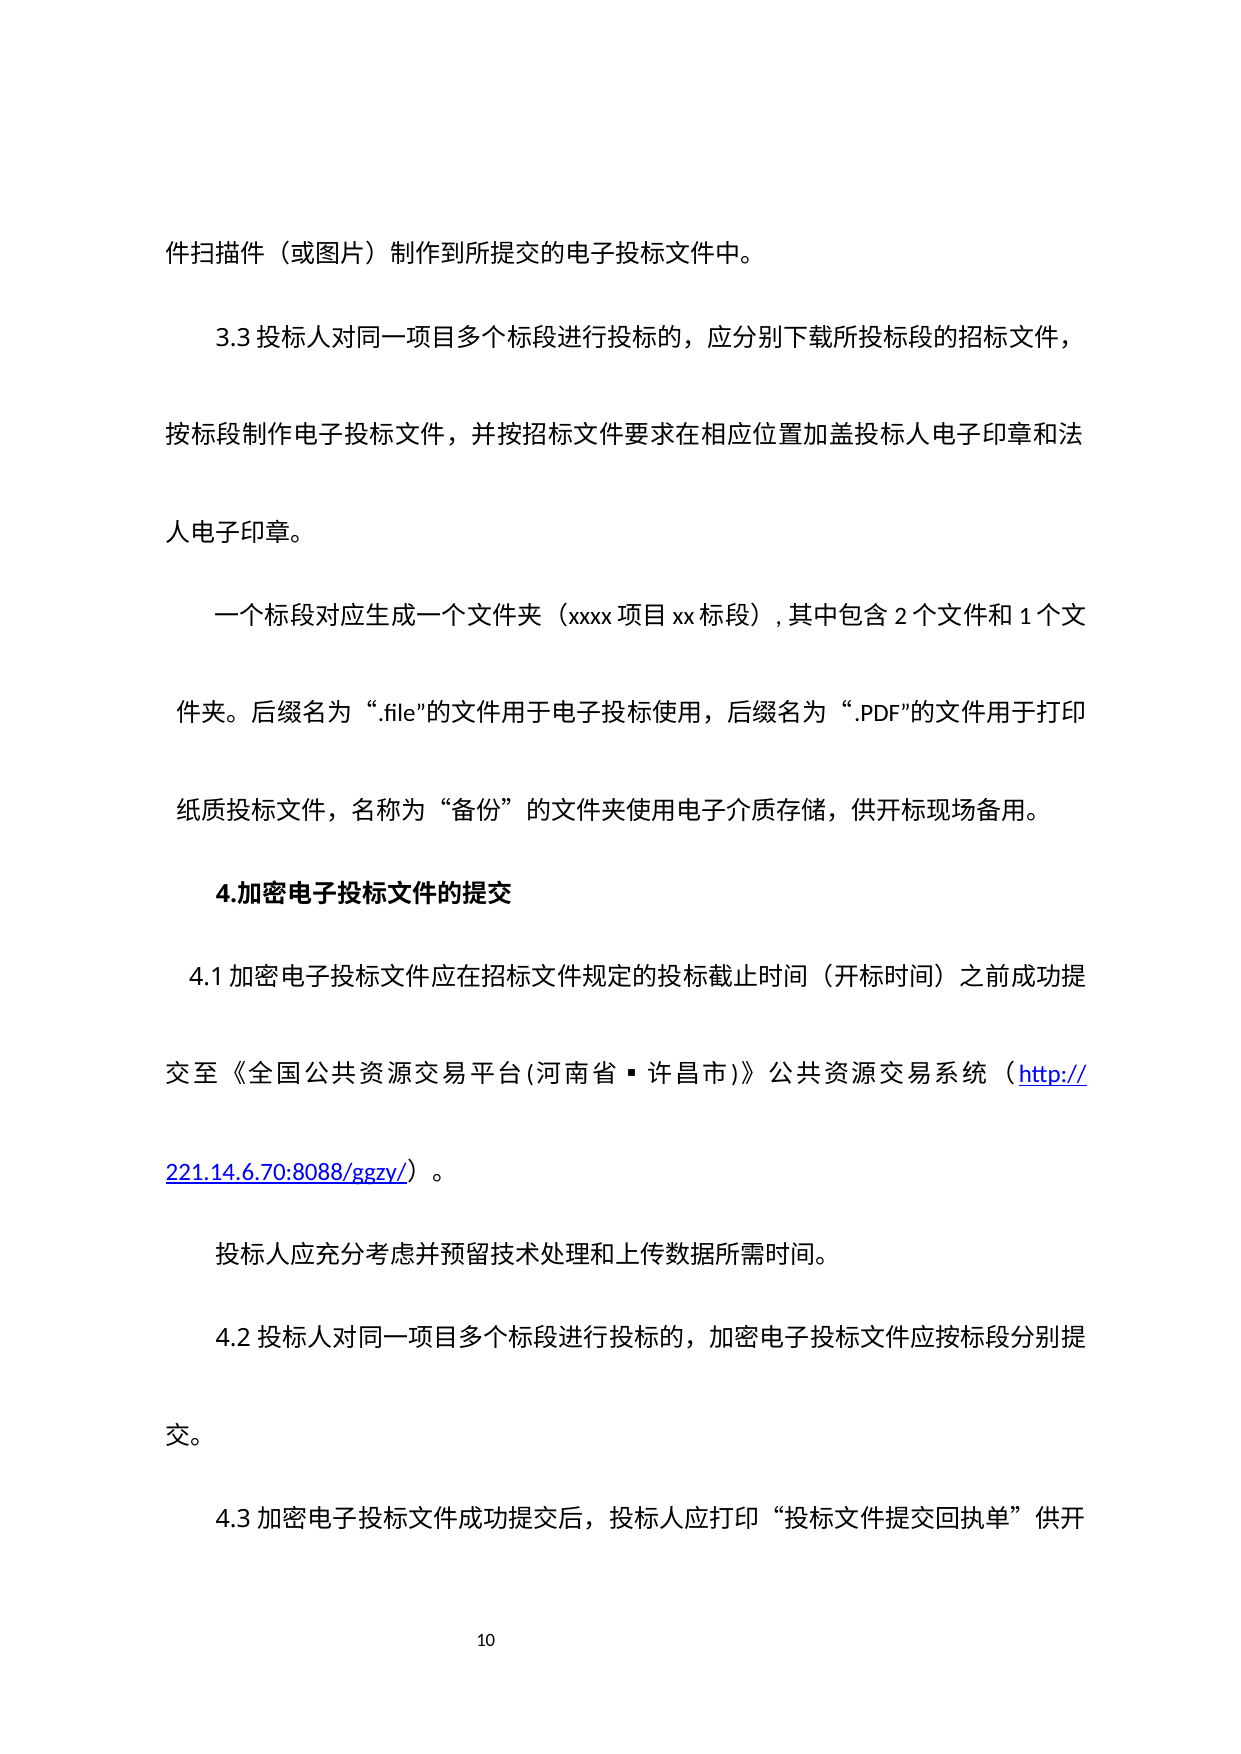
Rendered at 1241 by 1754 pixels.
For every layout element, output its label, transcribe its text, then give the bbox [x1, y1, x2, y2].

text 4.加密电子投标文件的提交 [165, 859, 1087, 924]
text 4.2 投标人对同一项目多个标段进行投标的，加密电子投标文件应按标段分别提交。 [165, 1303, 1087, 1466]
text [165, 219, 1087, 284]
text 4.1加密电子投标文件应在招标文件规定的投标截止时间（开标时间）之前成功提交至《全国公共资源交易平台(河南省▪许昌市)》公共资源交易系统（http://221.14.6.70:8088/ggzy/）。 [165, 942, 1087, 1202]
text 投标人应充分考虑并预留技术处理和上传数据所需时间。 [165, 1220, 1087, 1285]
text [165, 1484, 1087, 1549]
text 3.3投标人对同一项目多个标段进行投标的，应分别下载所投标段的招标文件，按标段制作电子投标文件，并按招标文件要求在相应位置加盖投标人电子印章和法人电子印章。 [165, 303, 1087, 563]
text 一个标段对应生成一个文件夹（xxxx项目xx标段）, 其中包含2个文件和1个文件夹。后缀名为“.file”的文件用于电子投标使用，后缀名为“.PDF”的文件用于打印纸质投标文件，名称为“备份”的文件夹使用电子介质存储，供开标现场备用。 [176, 581, 1087, 841]
